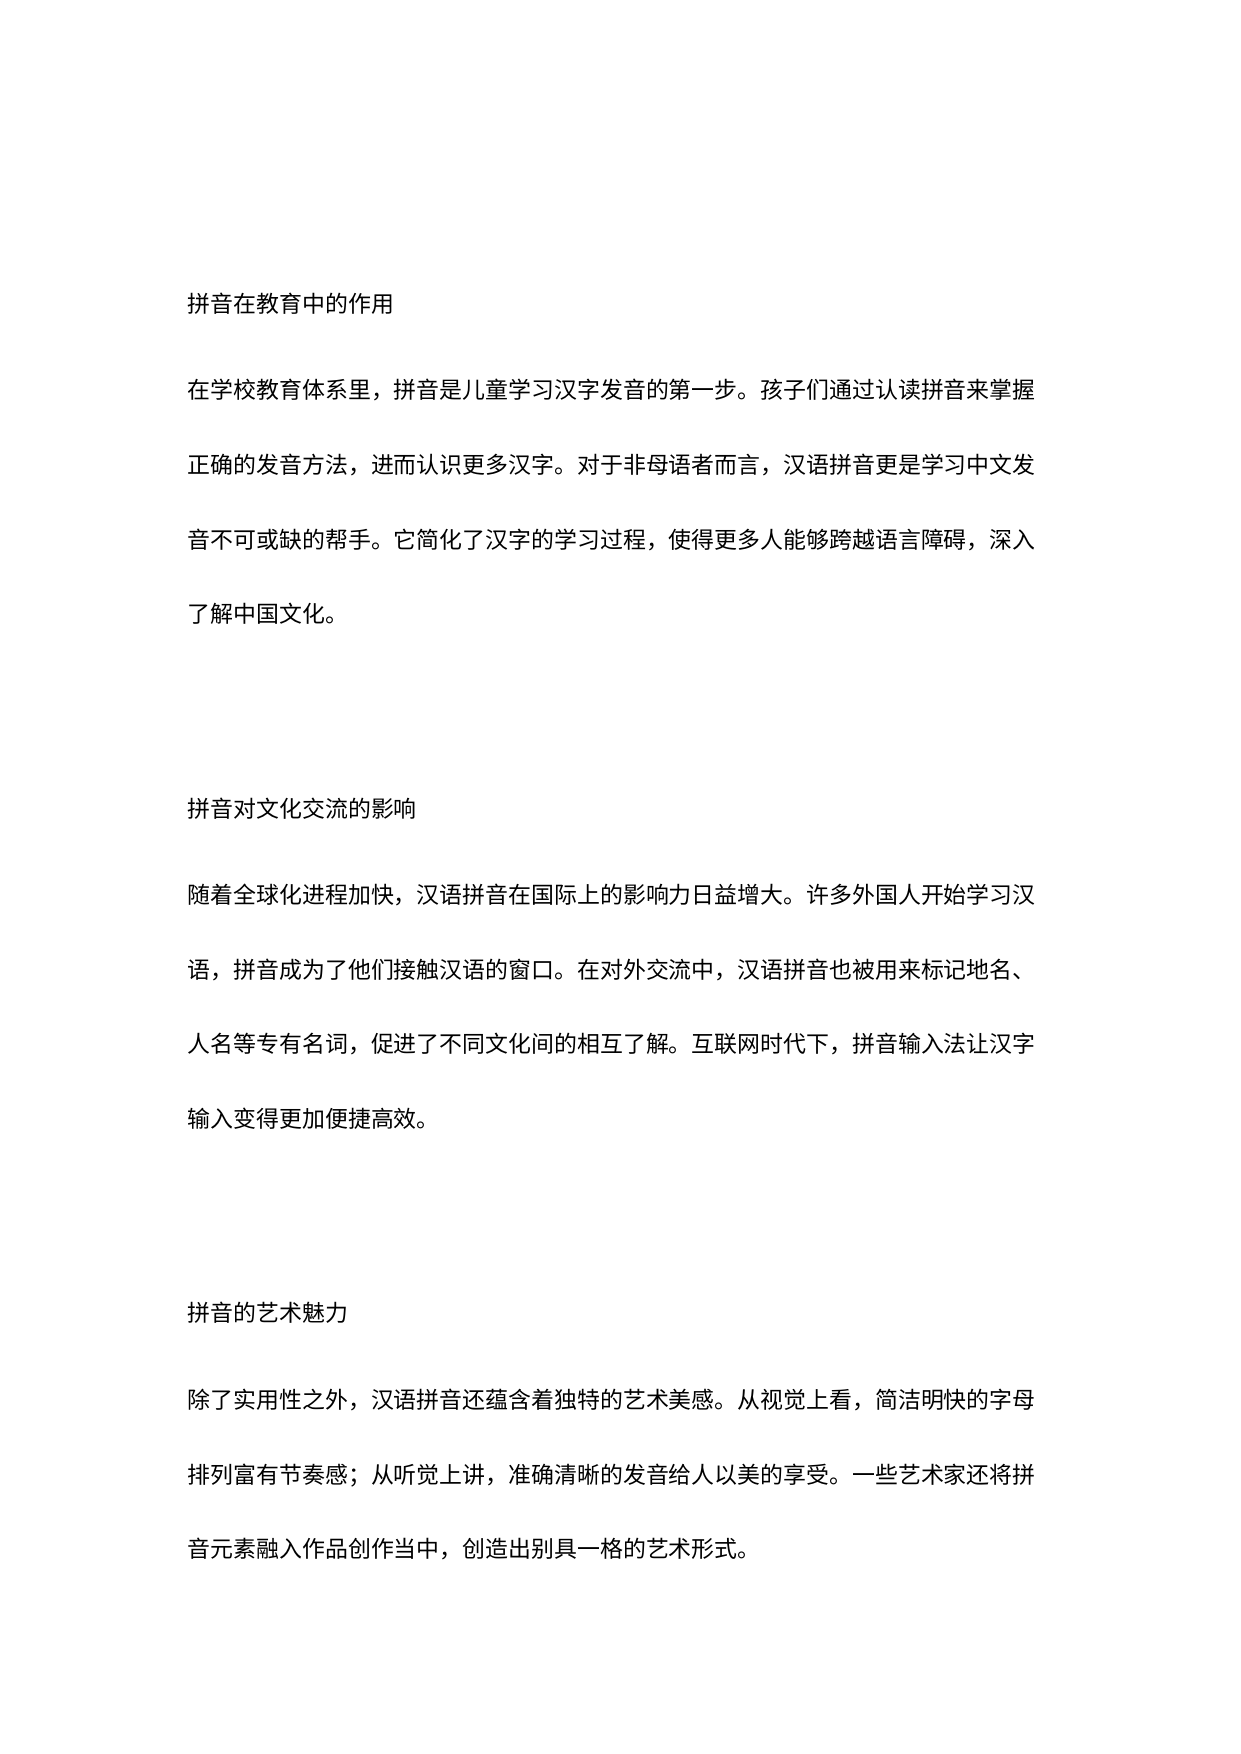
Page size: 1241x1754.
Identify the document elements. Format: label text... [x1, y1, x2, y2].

text 除了实用性之外，汉语拼音还蕴含着独特的艺术美感。从视觉上看，简洁明快的字母排列富有节奏感；从听觉上讲，准确清晰的发音给人以美的享受。一些艺术家还将拼音元素融入作品创作当中，创造出别具一格的艺术形式。 [187, 1366, 1053, 1580]
text 拼音对文化交流的影响 [187, 774, 1053, 839]
text 拼音在教育中的作用 [187, 270, 1053, 335]
text 随着全球化进程加快，汉语拼音在国际上的影响力日益增大。许多外国人开始学习汉语，拼音成为了他们接触汉语的窗口。在对外交流中，汉语拼音也被用来标记地名、人名等专有名词，促进了不同文化间的相互了解。互联网时代下，拼音输入法让汉字输入变得更加便捷高效。 [187, 861, 1053, 1150]
text 拼音的艺术魅力 [187, 1279, 1053, 1344]
text 在学校教育体系里，拼音是儿童学习汉字发音的第一步。孩子们通过认读拼音来掌握正确的发音方法，进而认识更多汉字。对于非母语者而言，汉语拼音更是学习中文发音不可或缺的帮手。它简化了汉字的学习过程，使得更多人能够跨越语言障碍，深入了解中国文化。 [187, 356, 1053, 645]
